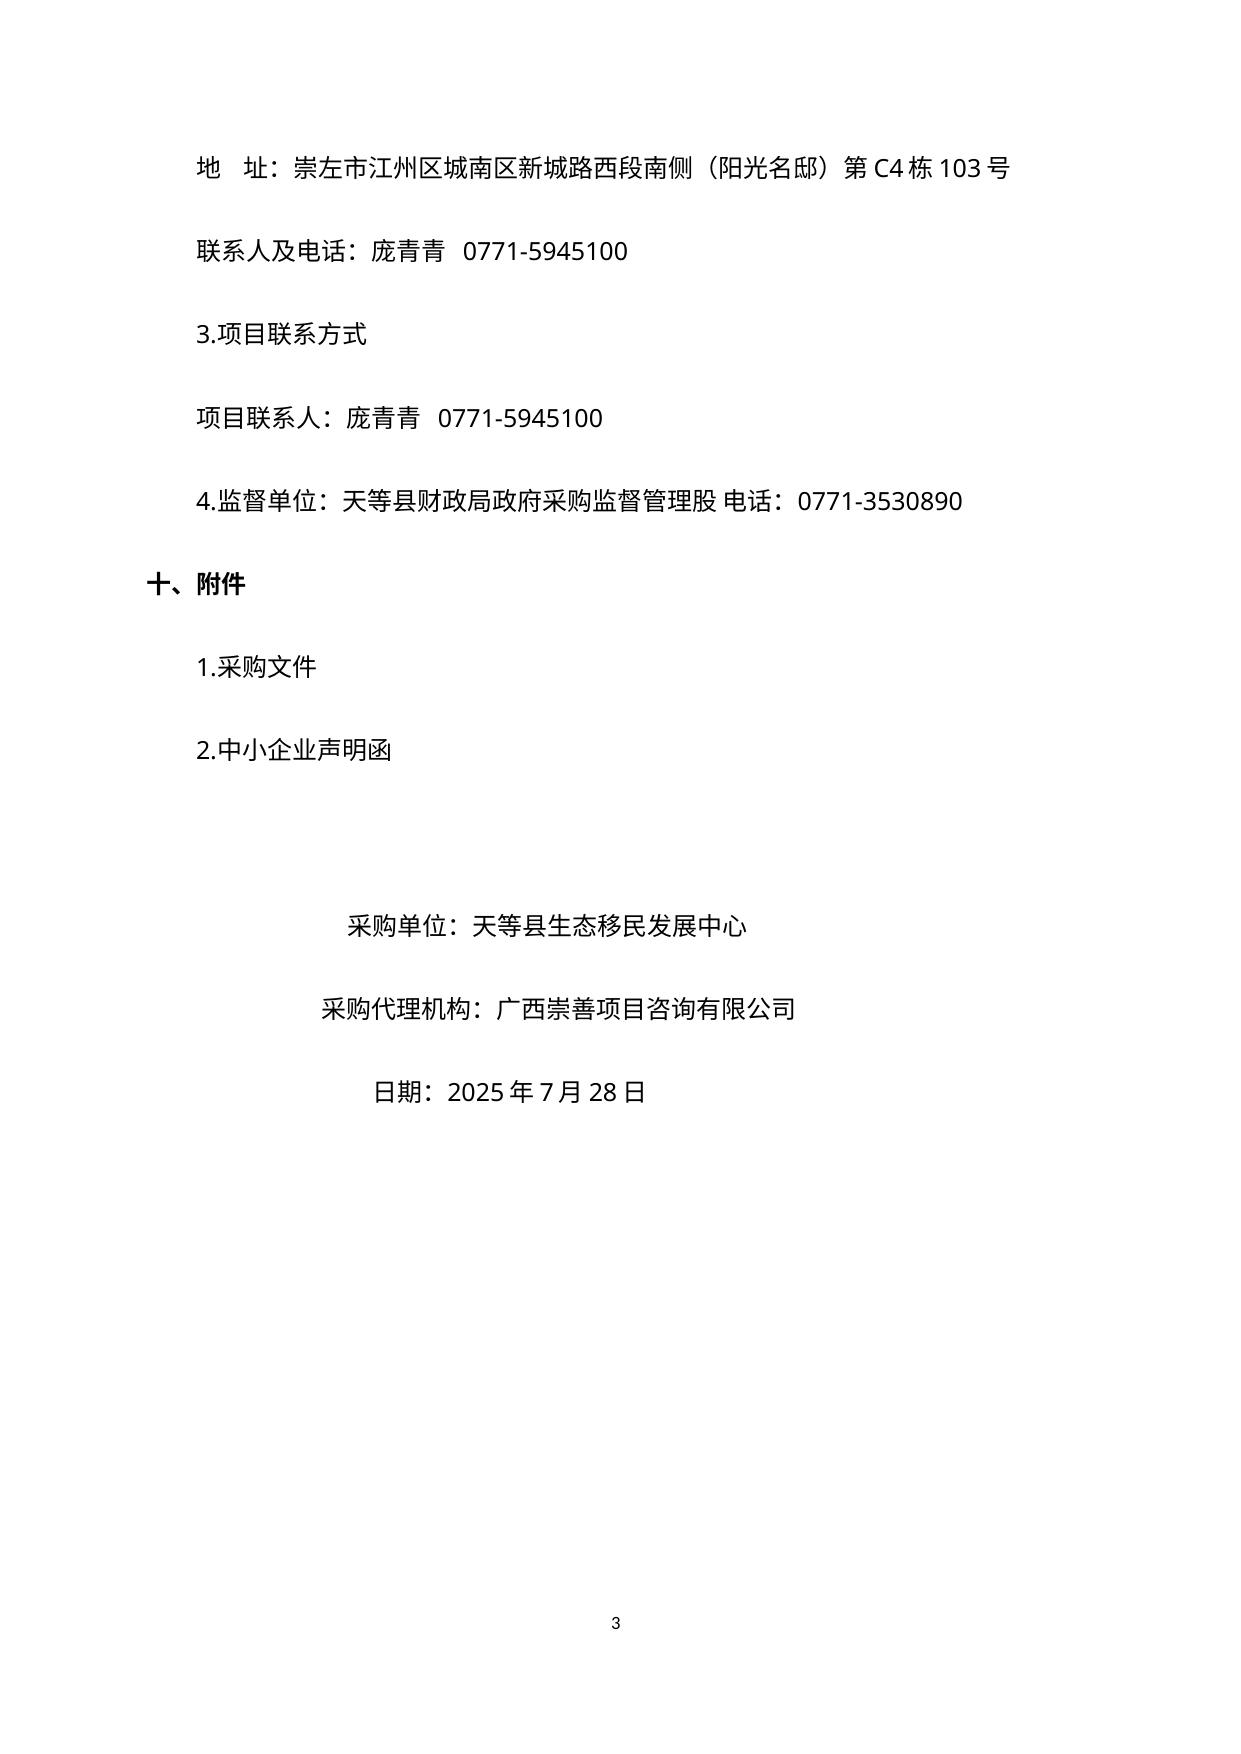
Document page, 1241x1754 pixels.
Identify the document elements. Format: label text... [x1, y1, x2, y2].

text 地 址：崇左市江州区城南区新城路西段南侧（阳光名邸）第C4栋103号 [146, 134, 1085, 199]
text 日期：2025年7月28日 [146, 1058, 1085, 1123]
text 1.采购文件 [146, 633, 1085, 698]
text 项目联系人：庞青青 0771-5945100 [146, 384, 1085, 449]
text 联系人及电话：庞青青 0771-5945100 [146, 217, 1085, 282]
text 4.监督单位：天等县财政局政府采购监督管理股 电话：0771-3530890 [146, 467, 1085, 532]
text 采购单位：天等县生态移民发展中心 [146, 892, 1085, 957]
text 采购代理机构：广西崇善项目咨询有限公司 [146, 975, 1085, 1040]
subtitle 2.中小企业声明函 [146, 716, 1085, 781]
text 十、附件 [146, 550, 1085, 615]
text 3.项目联系方式 [146, 301, 1085, 366]
